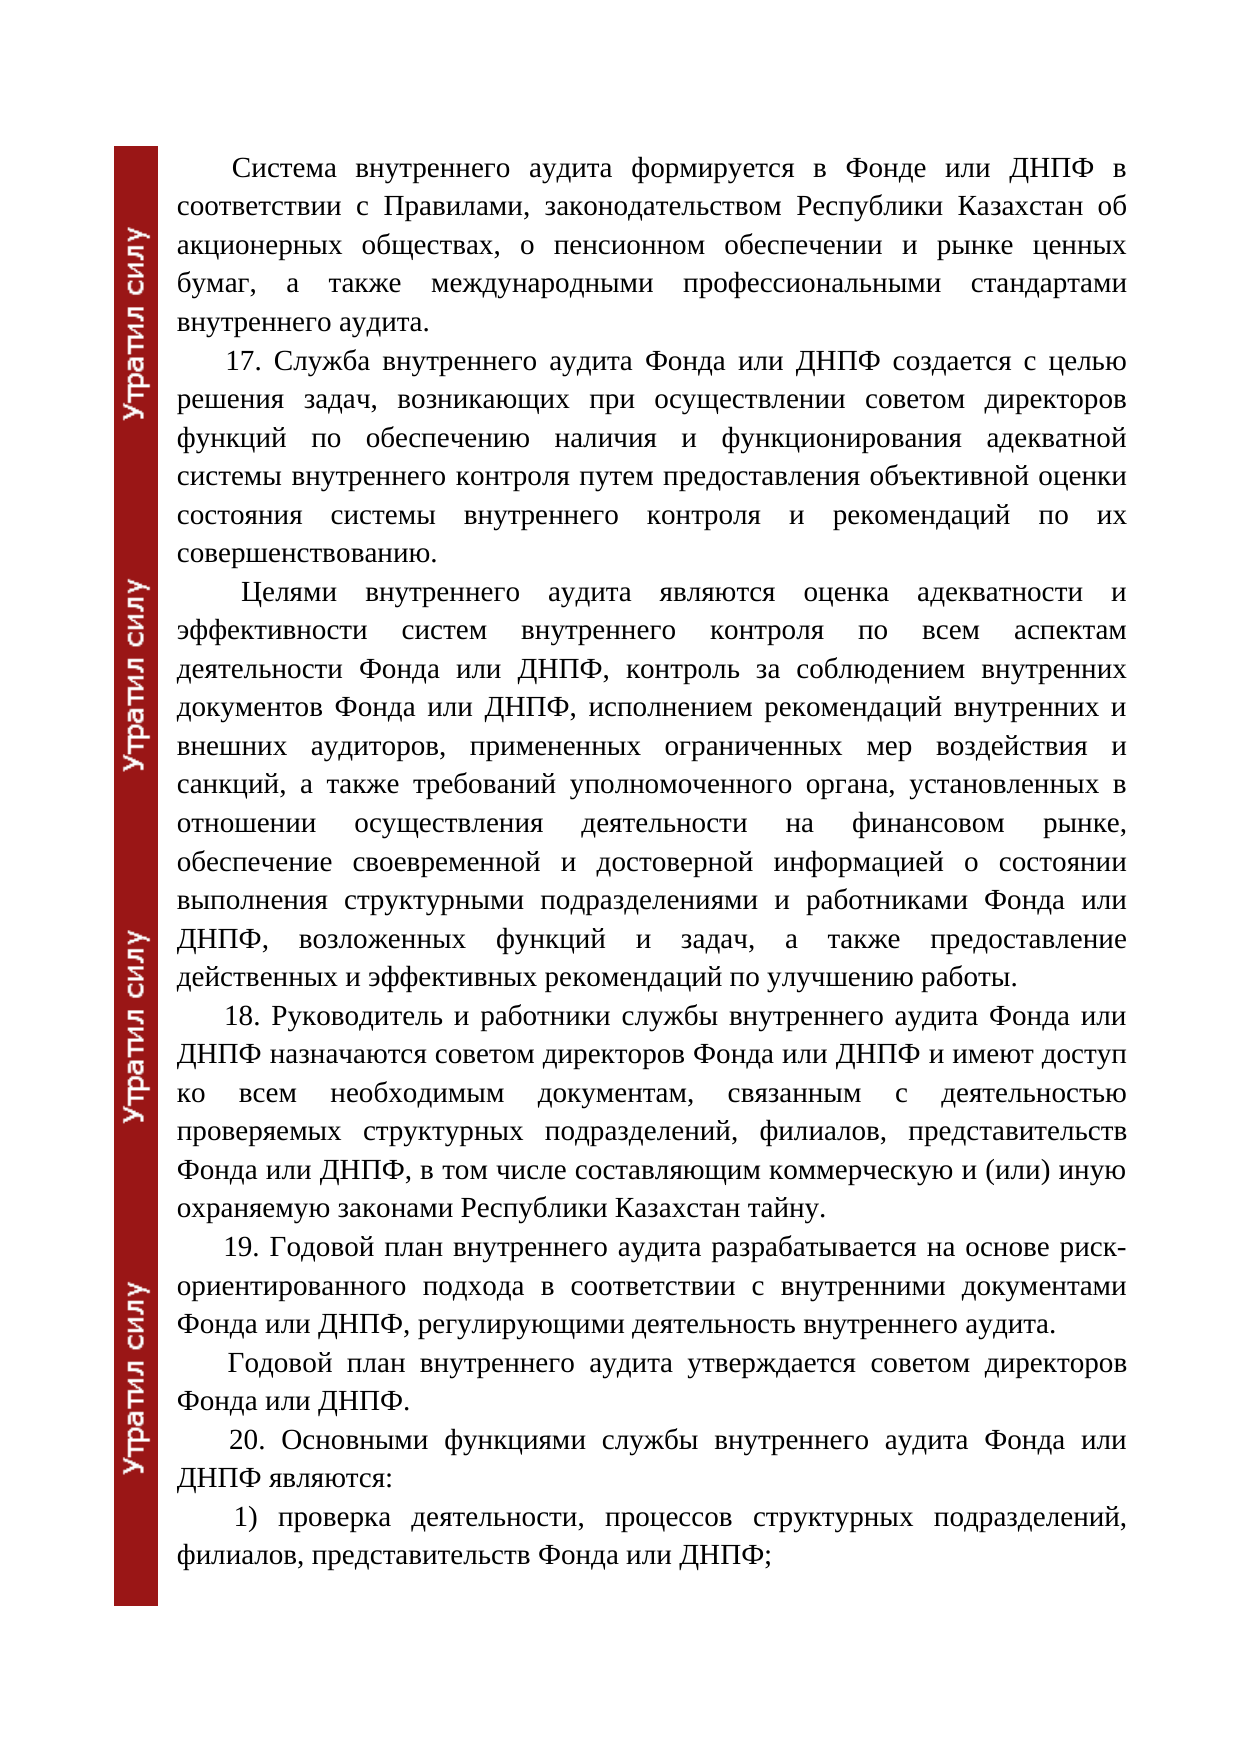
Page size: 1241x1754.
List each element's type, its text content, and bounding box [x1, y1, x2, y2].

picture [114, 338, 158, 343]
picture [114, 1417, 158, 1422]
text Система внутреннего аудита формируется в Фонде или ДНПФ в соответствии с Правилами, законодательством Республики Казахстан об акционерных обществах, о пенсионном обеспечении и рынке ценных бумаг, а также международными профессиональными стандартами внутреннего аудита. [112, 150, 1128, 338]
picture [114, 146, 158, 150]
picture [114, 569, 158, 574]
picture [114, 1571, 158, 1606]
text 17. Служба внутреннего аудита Фонда или ДНПФ создается с целью решения задач, возникающих при осуществлении советом директоров функций по обеспечению наличия и функционирования адекватной системы внутреннего контроля путем предоставления объективной оценки состояния системы внутреннего контроля и рекомендаций по их совершенствованию. [112, 343, 1128, 569]
text Целями внутреннего аудита являются оценка адекватности и эффективности систем внутреннего контроля по всем аспектам деятельности Фонда или ДНПФ, контроль за соблюдением внутренних документов Фонда или ДНПФ, исполнением рекомендаций внутренних и внешних аудиторов, примененных ограниченных мер воздействия и санкций, а также требований уполномоченного органа, установленных в отношении осуществления деятельности на финансовом рынке, обеспечение своевременной и достоверной информацией о состоянии выполнения структурными подразделениями и работниками Фонда или ДНПФ, возложенных функций и задач, а также предоставление действенных и эффективных рекомендаций по улучшению работы. [112, 574, 1128, 993]
text 20. Основными функциями службы внутреннего аудита Фонда или ДНПФ являются: [112, 1422, 1128, 1494]
text 1) проверка деятельности, процессов структурных подразделений, филиалов, представительств Фонда или ДНПФ; [112, 1499, 1128, 1571]
text Годовой план внутреннего аудита утверждается советом директоров Фонда или ДНПФ. [112, 1345, 1128, 1417]
picture [114, 1224, 158, 1229]
text 18. Руководитель и работники службы внутреннего аудита Фонда или ДНПФ назначаются советом директоров Фонда или ДНПФ и имеют доступ ко всем необходимым документам, связанным с деятельностью проверяемых структурных подразделений, филиалов, представительств Фонда или ДНПФ, в том числе составляющим коммерческую и (или) иную охраняемую законами Республики Казахстан тайну. [112, 998, 1128, 1224]
picture [114, 1340, 158, 1345]
picture [114, 993, 158, 998]
text 19. Годовой план внутреннего аудита разрабатывается на основе риск-ориентированного подхода в соответствии с внутренними документами Фонда или ДНПФ, регулирующими деятельность внутреннего аудита. [112, 1229, 1128, 1340]
picture [114, 1494, 158, 1499]
